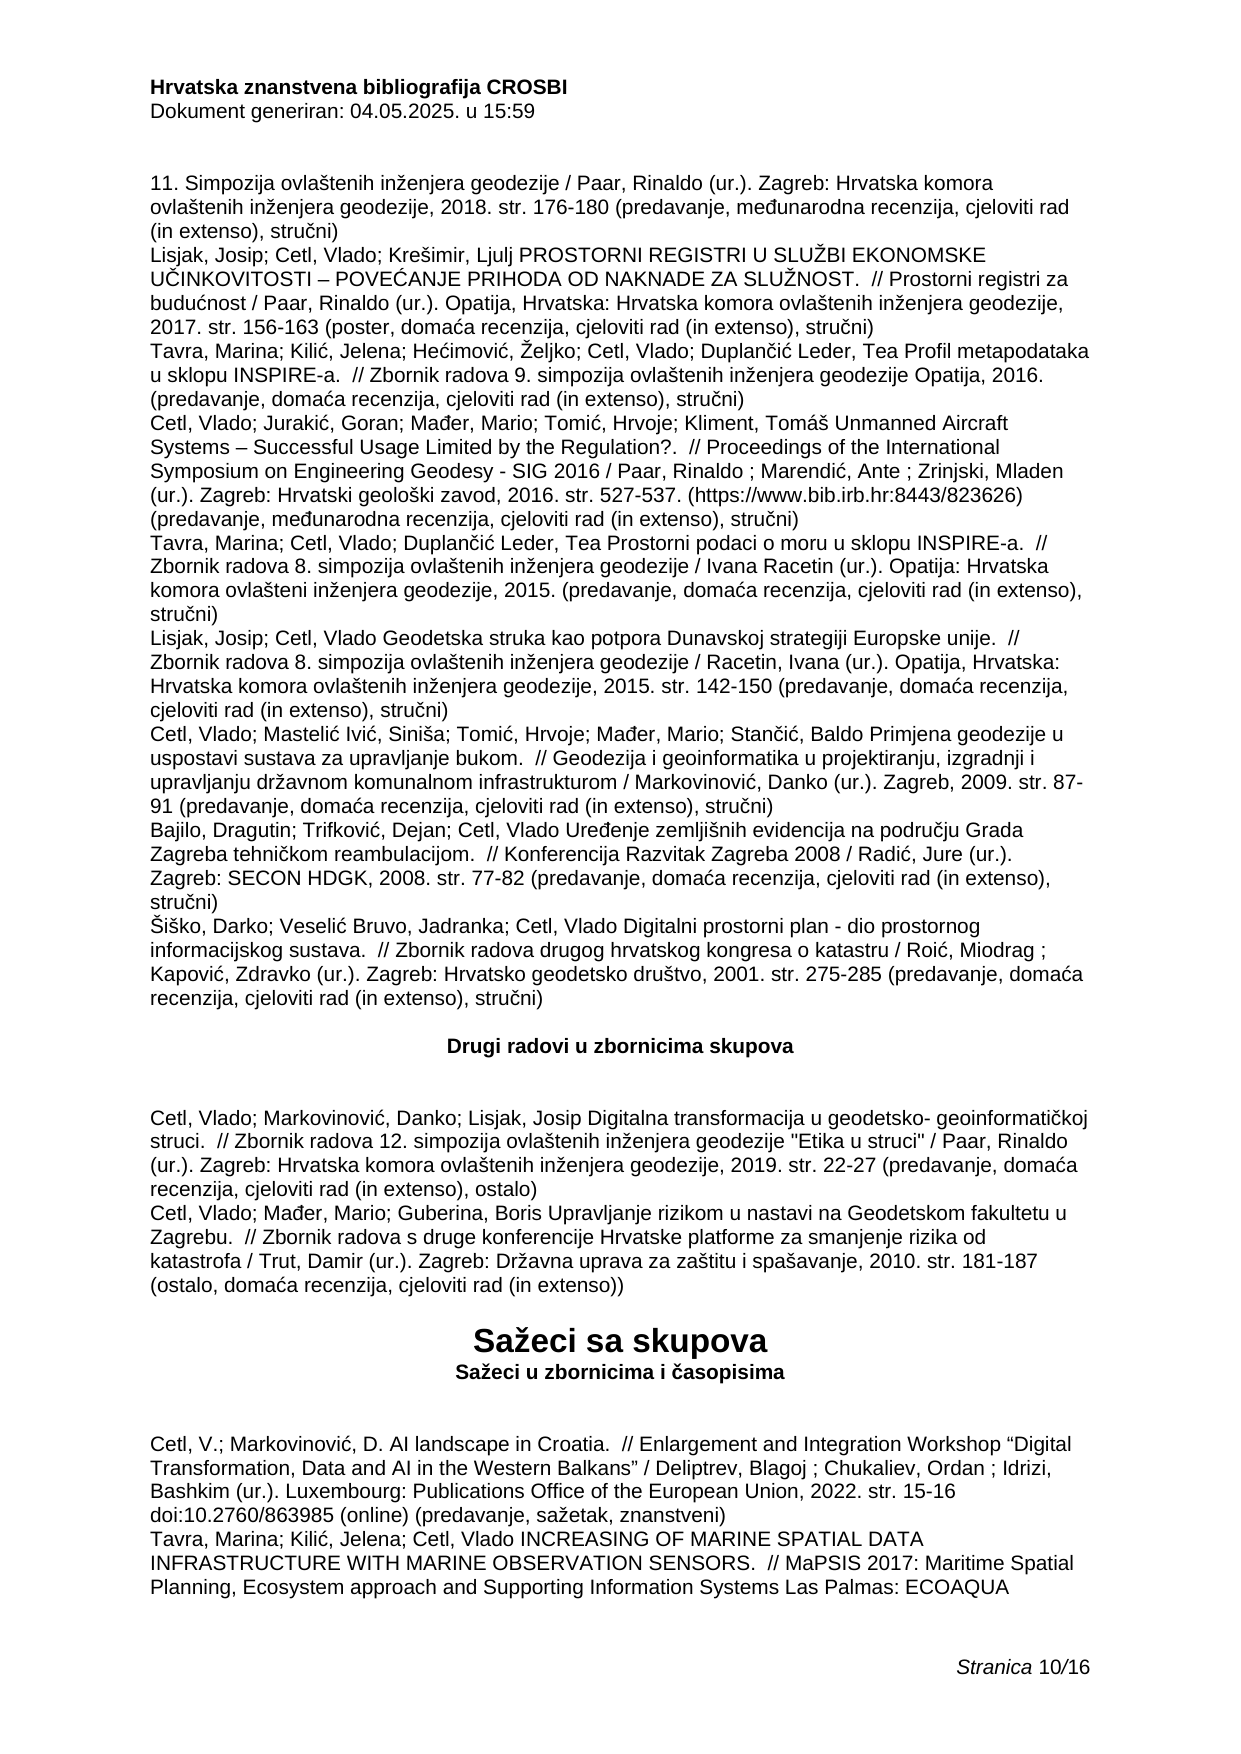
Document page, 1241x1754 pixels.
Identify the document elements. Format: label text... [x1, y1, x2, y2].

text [150, 1527, 1090, 1599]
text Cetl, Vlado; Markovinović, Danko; Lisjak, Josip [150, 1105, 1090, 1201]
text Cetl, V.; Markovinović, D. [150, 1431, 1090, 1527]
text Cetl, Vlado; Mađer, Mario; Guberina, Boris [150, 1201, 1090, 1297]
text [150, 171, 1090, 243]
text Tavra, Marina; Cetl, Vlado; Duplančić Leder, Tea [150, 530, 1090, 626]
text Lisjak, Josip; Cetl, Vlado; Krešimir, Ljulj [150, 243, 1090, 339]
text Cetl, Vlado; Jurakić, Goran; Mađer, Mario; Tomić, Hrvoje; Kliment, Tomáš [150, 411, 1090, 530]
text Bajilo, Dragutin; Trifković, Dejan; Cetl, Vlado [150, 818, 1090, 914]
text Tavra, Marina; Kilić, Jelena; Hećimović, Željko; Cetl, Vlado; Duplančić Leder, Tea [150, 339, 1090, 411]
subtitle Sažeci sa skupova [150, 1321, 1090, 1359]
text Cetl, Vlado; Mastelić Ivić, Siniša; Tomić, Hrvoje; Mađer, Mario; Stančić, Baldo [150, 722, 1090, 818]
subtitle Sažeci u zbornicima i časopisima [150, 1359, 1090, 1383]
text Lisjak, Josip; Cetl, Vlado [150, 626, 1090, 722]
text Šiško, Darko; Veselić Bruvo, Jadranka; Cetl, Vlado [150, 914, 1090, 1009]
subtitle Drugi radovi u zbornicima skupova [150, 1033, 1090, 1057]
